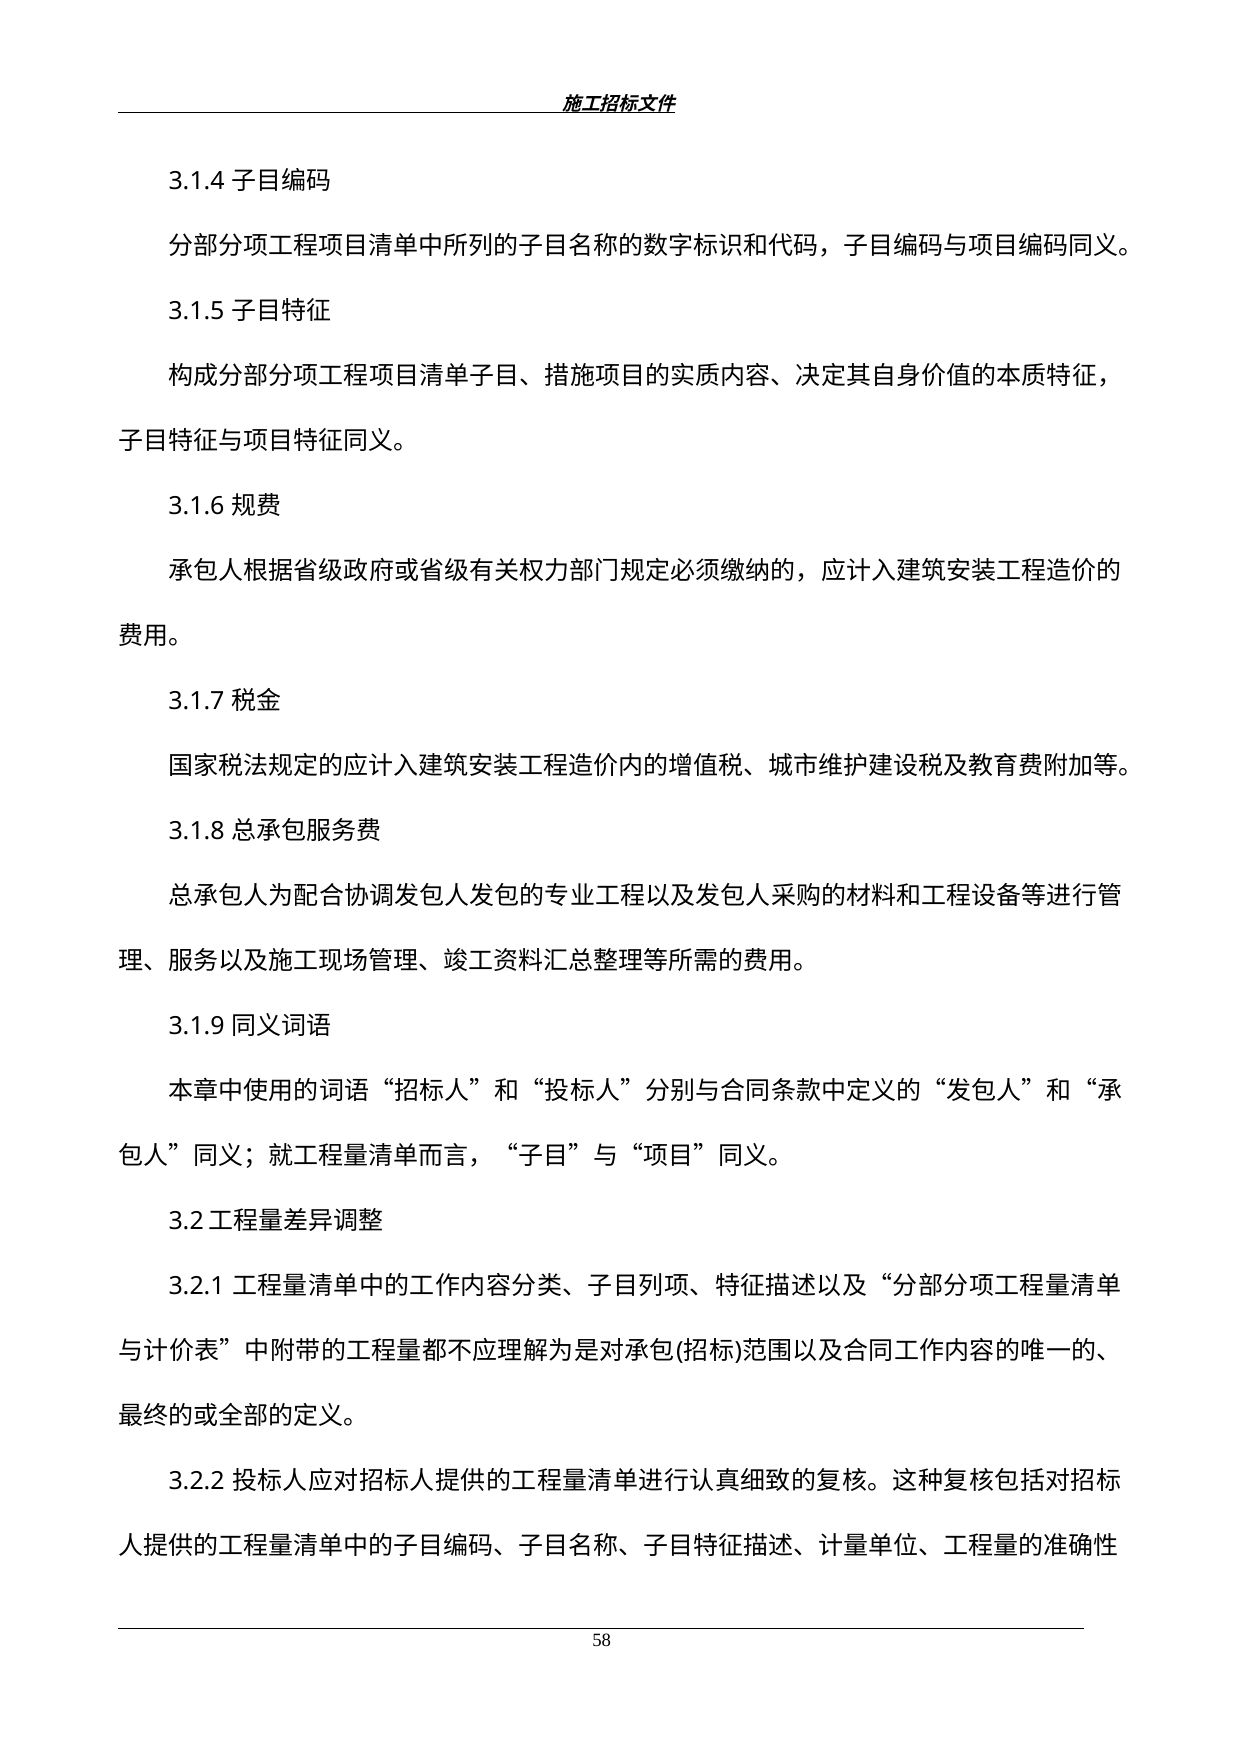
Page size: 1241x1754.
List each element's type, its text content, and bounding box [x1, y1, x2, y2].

text 3.1.6 规费 [118, 471, 1122, 536]
text 构成分部分项工程项目清单子目、措施项目的实质内容、决定其自身价值的本质特征，子目特征与项目特征同义。 [118, 341, 1122, 471]
text 国家税法规定的应计入建筑安装工程造价内的增值税、城市维护建设税及教育费附加等。 [118, 731, 1122, 796]
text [118, 1446, 1122, 1576]
text 3.1.5 子目特征 [118, 276, 1122, 341]
text 总承包人为配合协调发包人发包的专业工程以及发包人采购的材料和工程设备等进行管理、服务以及施工现场管理、竣工资料汇总整理等所需的费用。 [118, 861, 1122, 991]
text 3.2.1 工程量清单中的工作内容分类、子目列项、特征描述以及“分部分项工程量清单与计价表”中附带的工程量都不应理解为是对承包(招标)范围以及合同工作内容的唯一的、最终的或全部的定义。 [118, 1251, 1122, 1446]
text 3.2工程量差异调整 [118, 1186, 1122, 1251]
text 承包人根据省级政府或省级有关权力部门规定必须缴纳的，应计入建筑安装工程造价的费用。 [118, 536, 1122, 666]
text 3.1.9 同义词语 [118, 991, 1122, 1056]
text 3.1.7 税金 [118, 666, 1122, 731]
text 3.1.8 总承包服务费 [118, 796, 1122, 861]
text 本章中使用的词语“招标人”和“投标人”分别与合同条款中定义的“发包人”和“承包人”同义；就工程量清单而言，“子目”与“项目”同义。 [118, 1056, 1122, 1186]
text 分部分项工程项目清单中所列的子目名称的数字标识和代码，子目编码与项目编码同义。 [118, 211, 1122, 276]
text 3.1.4 子目编码 [118, 146, 1122, 211]
